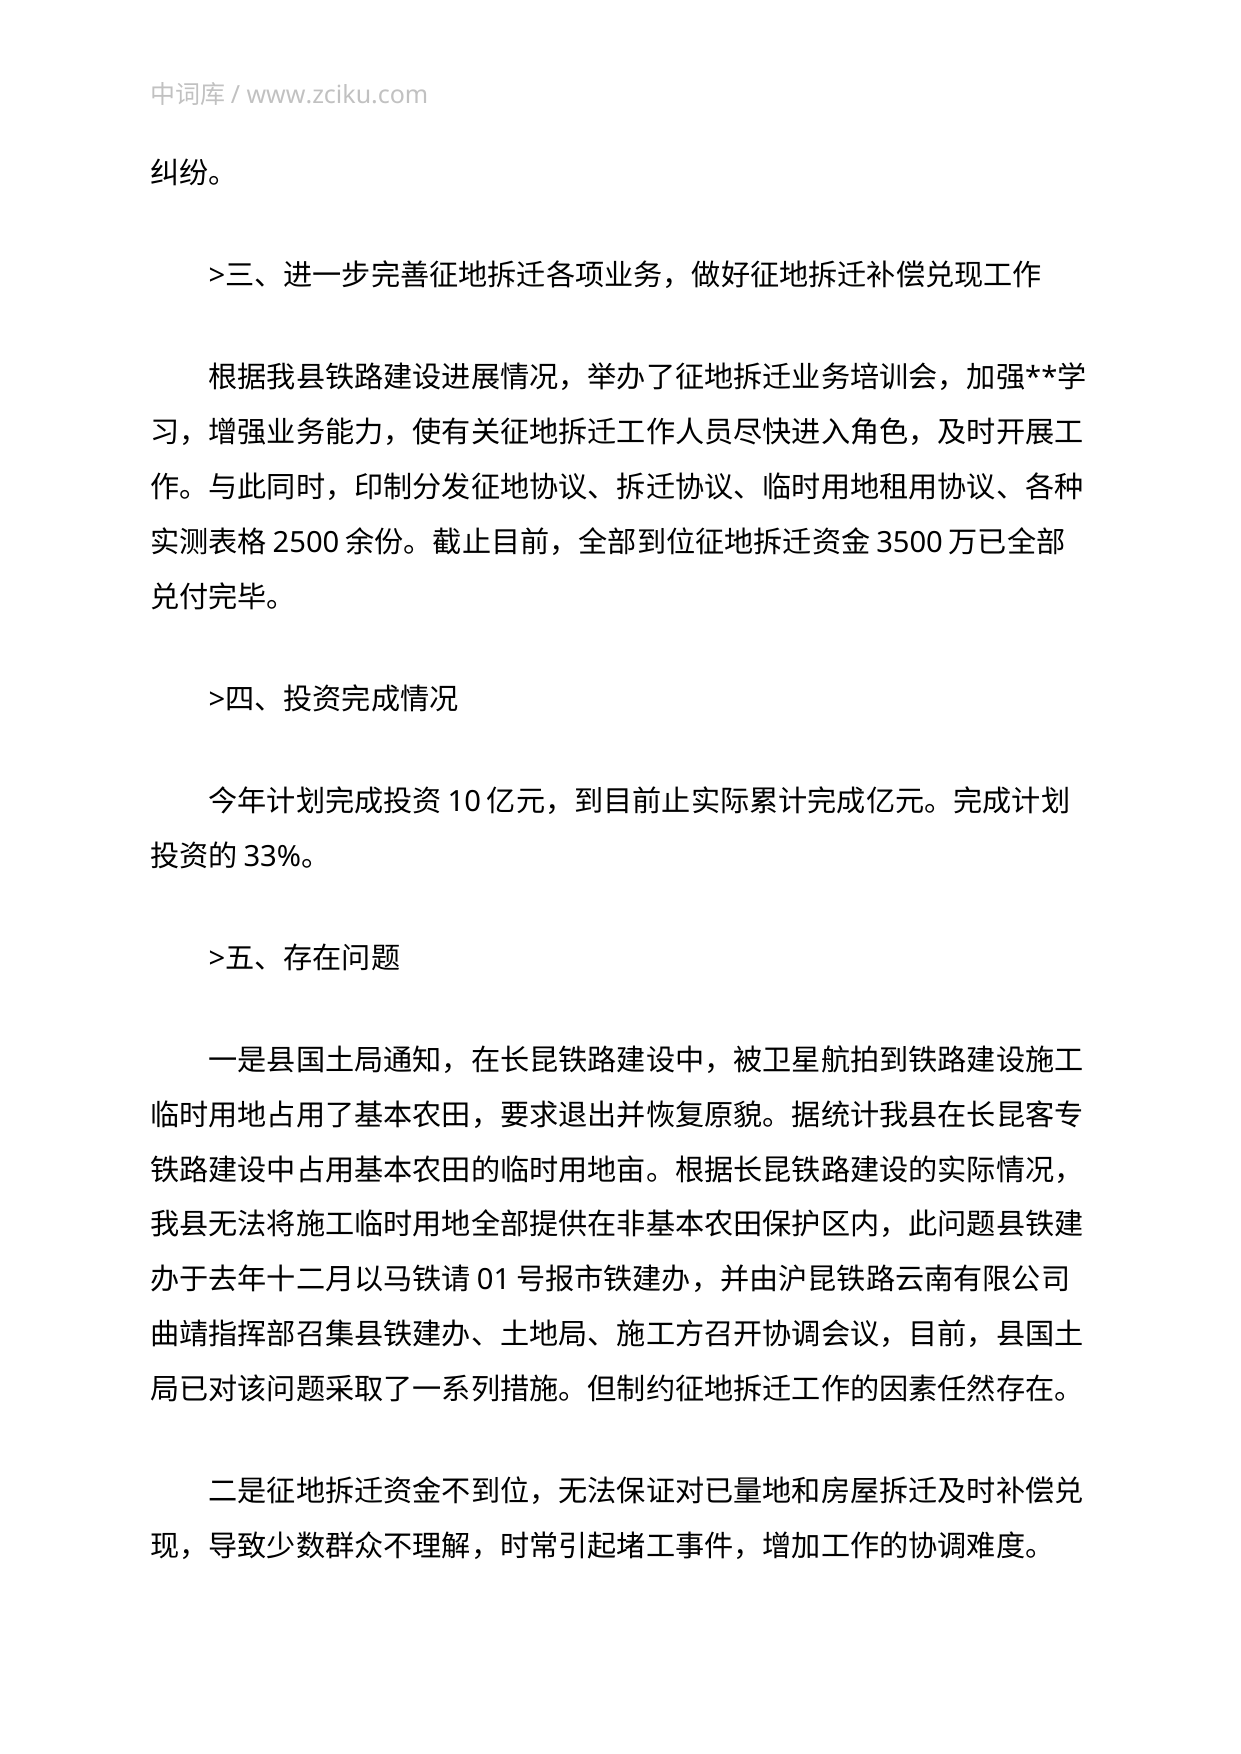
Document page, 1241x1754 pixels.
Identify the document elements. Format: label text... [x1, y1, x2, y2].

text 二是征地拆迁资金不到位，无法保证对已量地和房屋拆迁及时补偿兑现，导致少数群众不理解，时常引起堵工事件，增加工作的协调难度。 [150, 1467, 1090, 1565]
text 今年计划完成投资10亿元，到目前止实际累计完成亿元。完成计划投资的33%。 [150, 777, 1090, 875]
text 根据我县铁路建设进展情况，举办了征地拆迁业务培训会，加强**学习，增强业务能力，使有关征地拆迁工作人员尽快进入角色，及时开展工作。与此同时，印制分发征地协议、拆迁协议、临时用地租用协议、各种实测表格2500余份。截止目前，全部到位征地拆迁资金3500万已全部兑付完毕。 [150, 354, 1090, 616]
text >四、投资完成情况 [150, 675, 1090, 718]
text >三、进一步完善征地拆迁各项业务，做好征地拆迁补偿兑现工作 [150, 252, 1090, 294]
text 一是县国土局通知，在长昆铁路建设中，被卫星航拍到铁路建设施工临时用地占用了基本农田，要求退出并恢复原貌。据统计我县在长昆客专铁路建设中占用基本农田的临时用地亩。根据长昆铁路建设的实际情况，我县无法将施工临时用地全部提供在非基本农田保护区内，此问题县铁建办于去年十二月以马铁请01号报市铁建办，并由沪昆铁路云南有限公司曲靖指挥部召集县铁建办、土地局、施工方召开协调会议，目前，县国土局已对该问题采取了一系列措施。但制约征地拆迁工作的因素任然存在。 [150, 1036, 1090, 1408]
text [150, 150, 1090, 192]
text >五、存在问题 [150, 934, 1090, 977]
